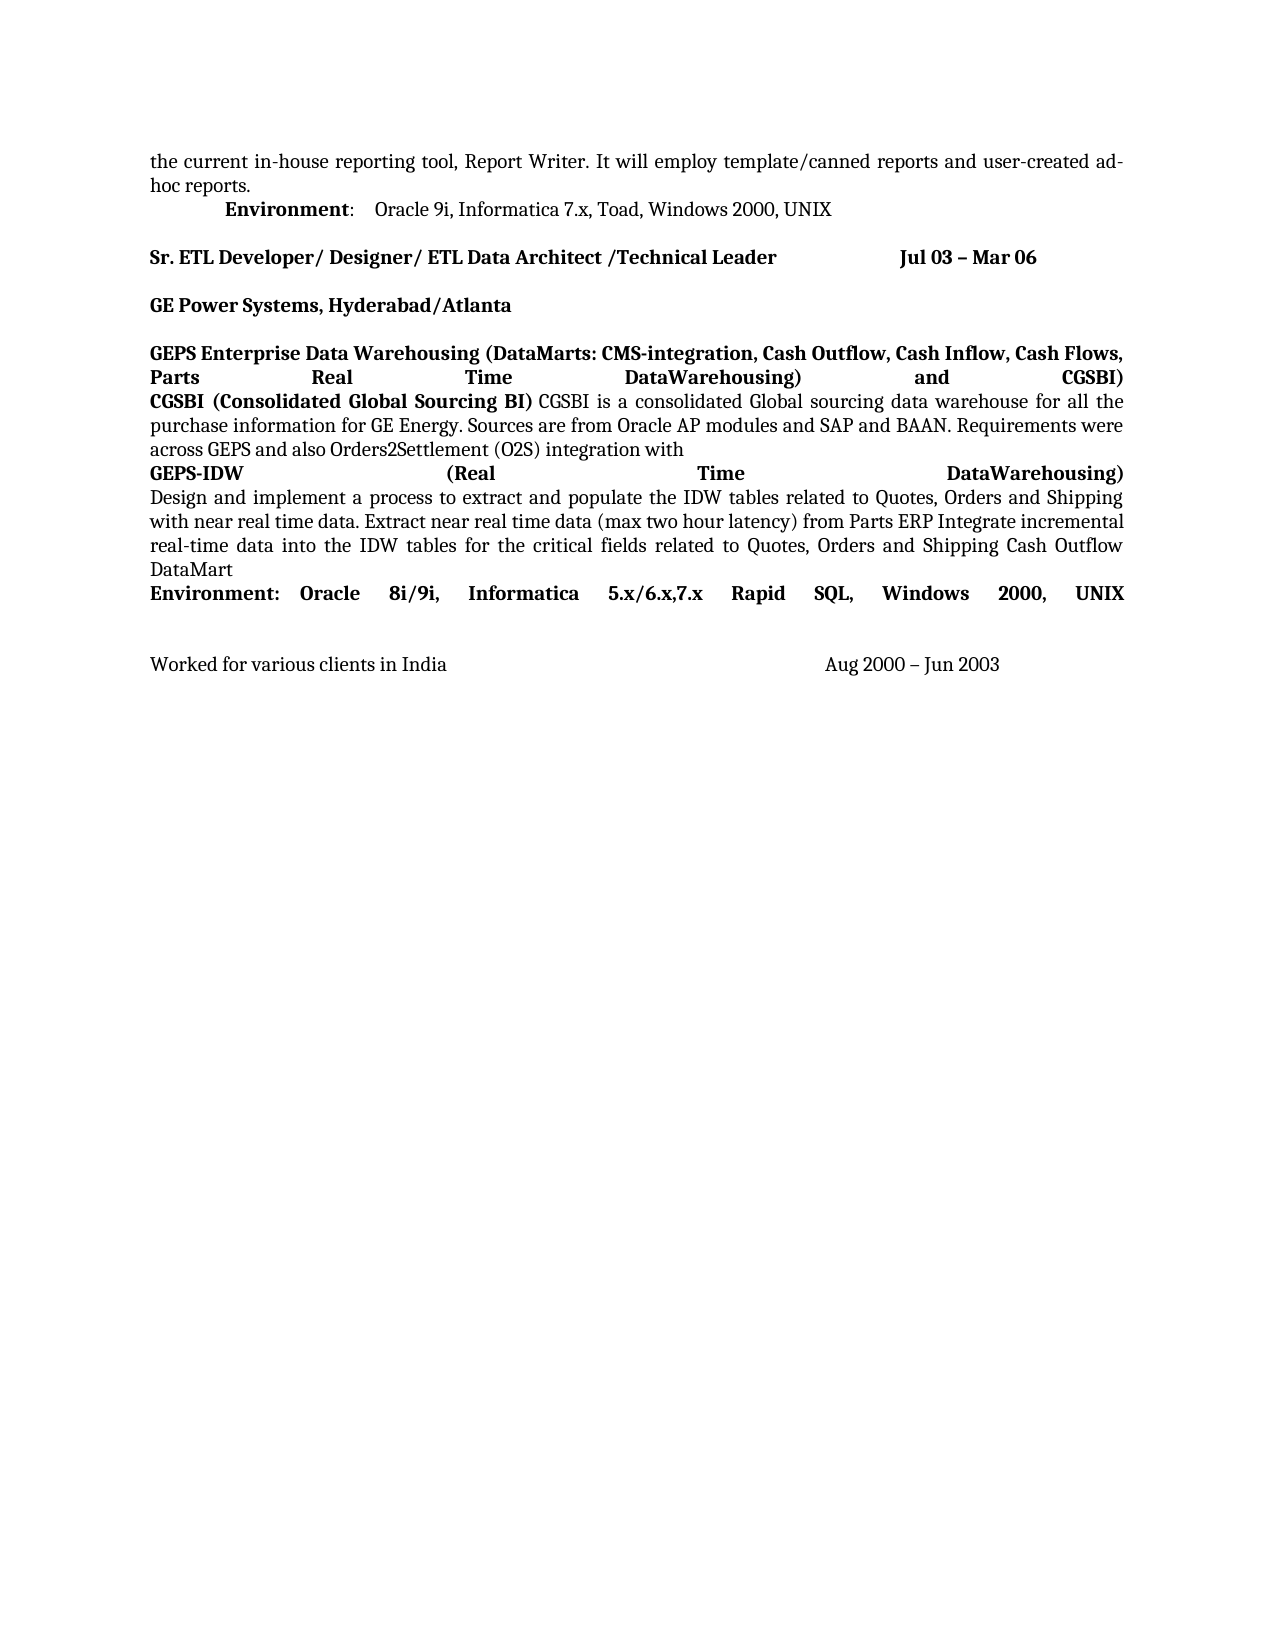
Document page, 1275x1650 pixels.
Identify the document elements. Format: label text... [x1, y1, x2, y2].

text Environment: Oracle 8i/9i, Informatica 5.x/6.x,7.x Rapid SQL, Windows 2000, UNIX Worked for various clients in India Aug 2000 – Jun 2003 [150, 581, 1125, 677]
text Environment: Oracle 9i, Informatica 7.x, Toad, Windows 2000, UNIX [225, 198, 1125, 222]
text GEPS-IDW (Real Time DataWarehousing) Design and implement a process to extract and populate the IDW tables related to Quotes, Orders and Shipping with near real time data. Extract near real time data (max two hour latency) from Parts ERP Integrate incremental real-time data into the IDW tables for the critical fields related to Quotes, Orders and Shipping Cash Outflow DataMart [150, 461, 1125, 581]
text GE Power Systems, Hyderabad/Atlanta [150, 270, 1125, 318]
text Sr. ETL Developer/ Designer/ ETL Data Architect /Technical Leader Jul 03 – Mar 06 [150, 246, 1125, 270]
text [150, 150, 1125, 198]
text GEPS Enterprise Data Warehousing (DataMarts: CMS-integration, Cash Outflow, Cash Inflow, Cash Flows, Parts Real Time DataWarehousing) and CGSBI) CGSBI (Consolidated Global Sourcing BI) CGSBI is a consolidated Global sourcing data warehouse for all the purchase information for GE Energy. Sources are from Oracle AP modules and SAP and BAAN. Requirements were across GEPS and also Orders2Settlement (O2S) integration with [150, 318, 1125, 461]
